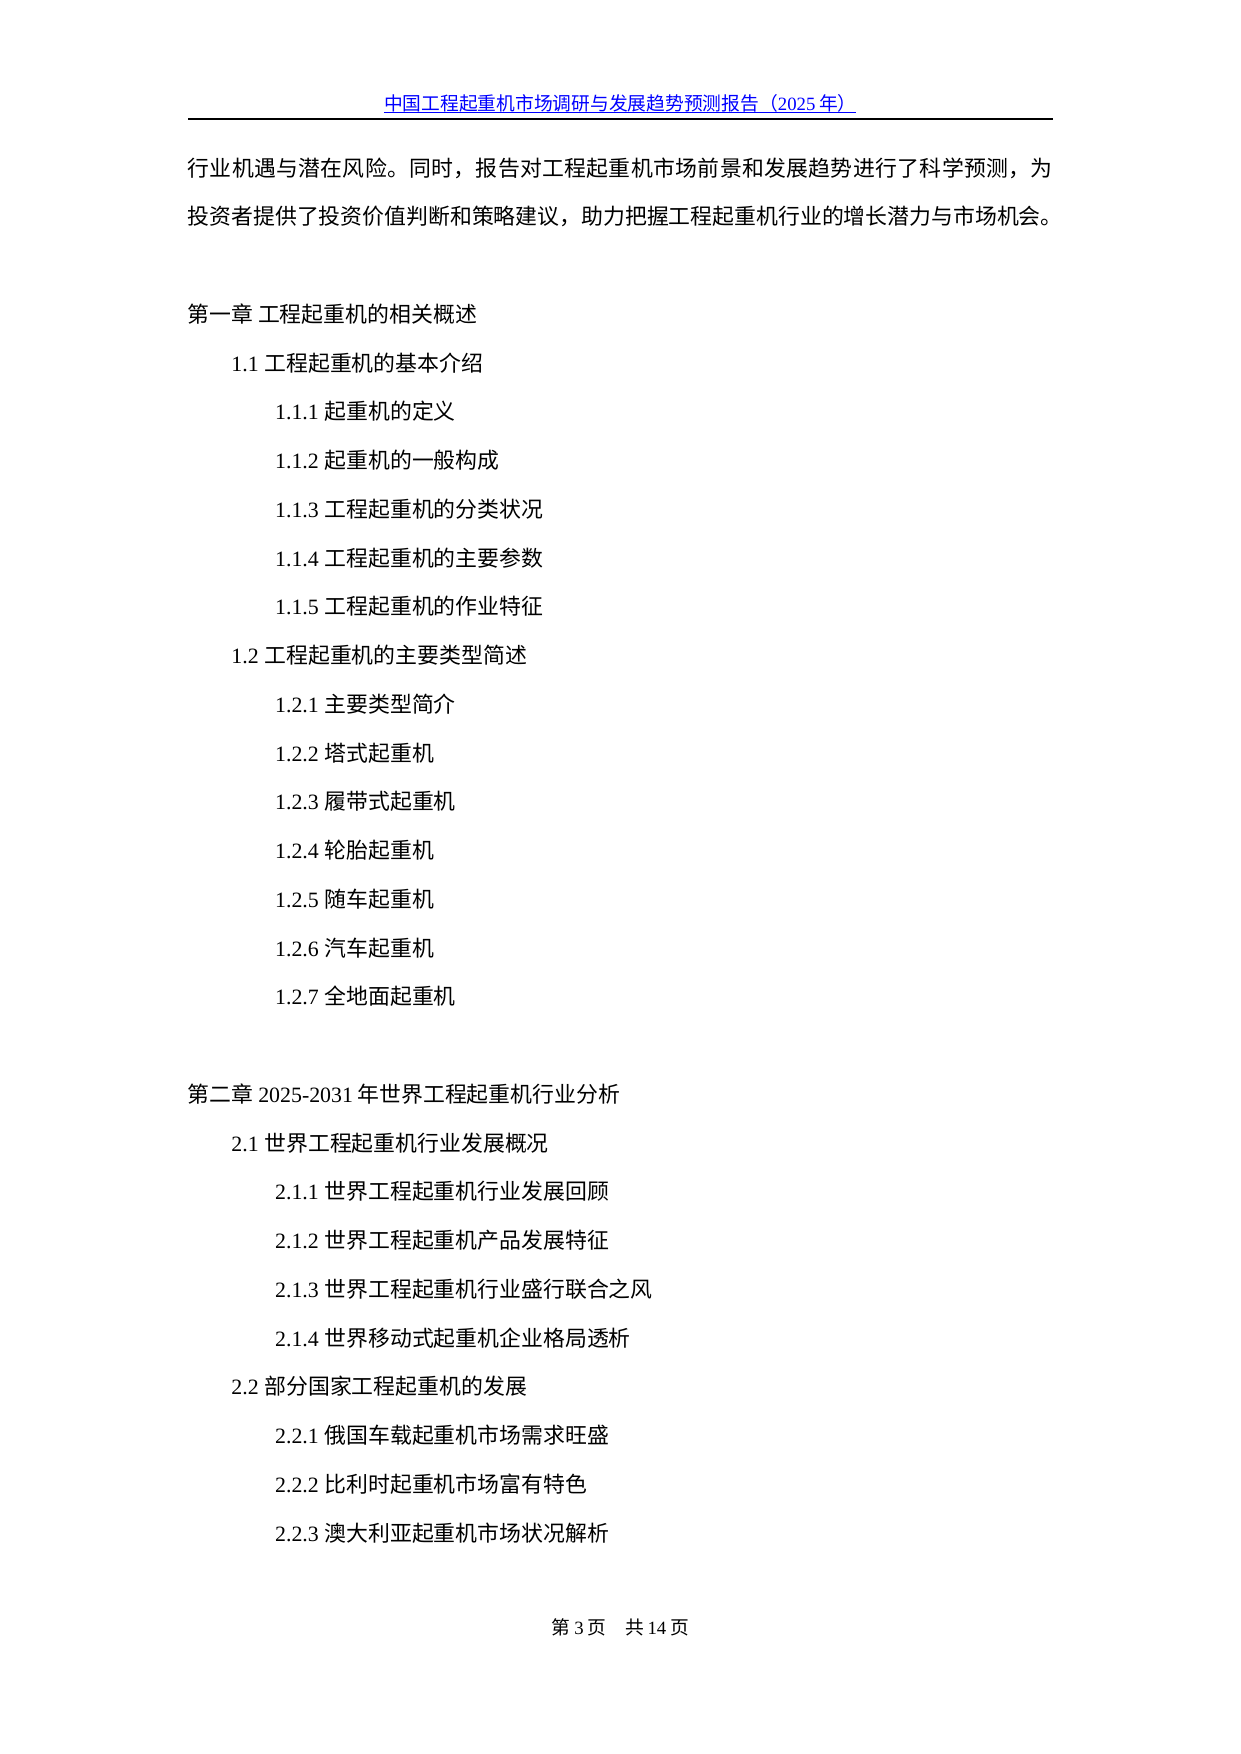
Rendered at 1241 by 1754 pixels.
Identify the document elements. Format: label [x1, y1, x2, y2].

text [187, 150, 1053, 1548]
